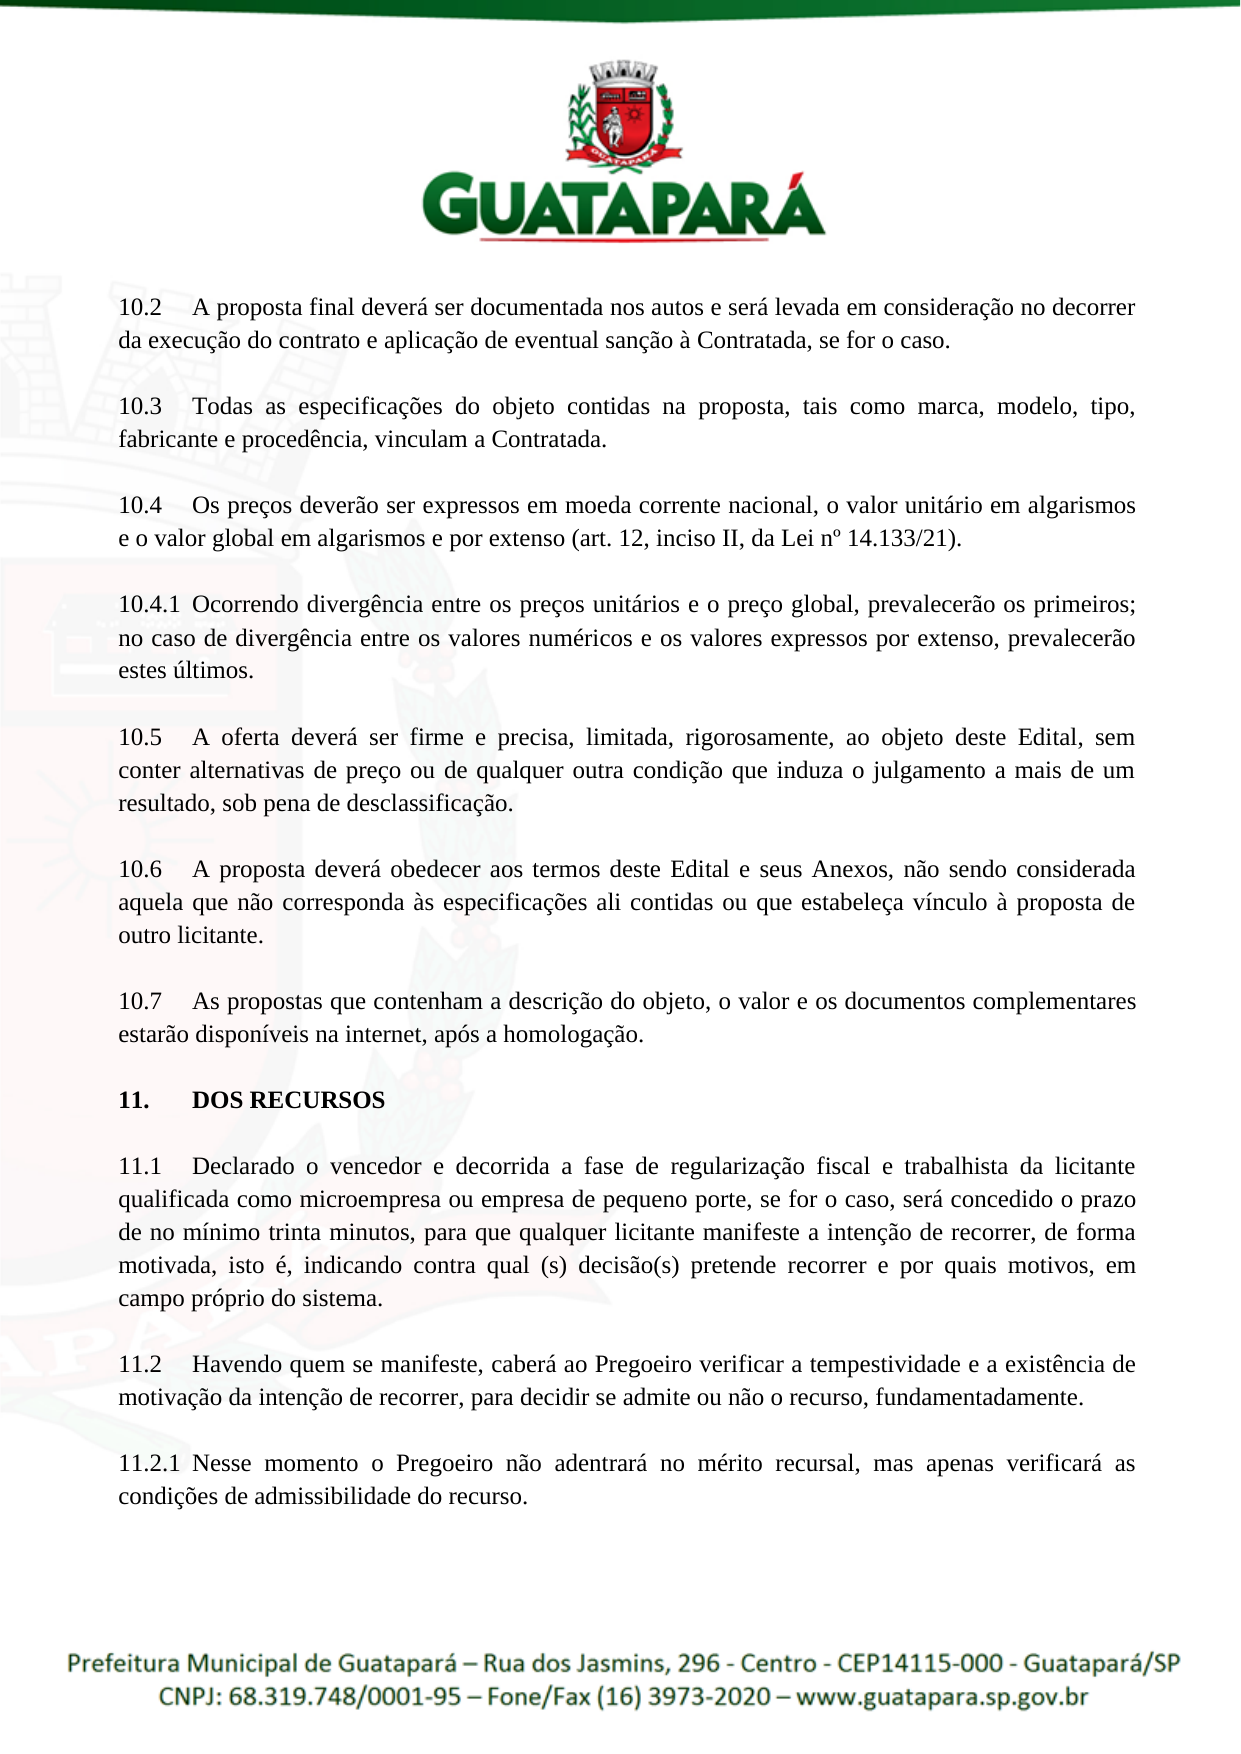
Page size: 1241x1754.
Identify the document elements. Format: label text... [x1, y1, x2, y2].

text 10.6 A proposta deverá obedecer aos termos deste Edital e seus Anexos, não sendo considerada aquela que não corresponda às especificações ali contidas ou que estabeleça vínculo à proposta de outro licitante. [118, 854, 1137, 948]
text 10.7 As propostas que contenham a descrição do objeto, o valor e os documentos complementares estarão disponíveis na internet, após a homologação. [118, 986, 1137, 1048]
text 10.2 A proposta final deverá ser documentada nos autos e será levada em consideração no decorrer da execução do contrato e aplicação de eventual sanção à Contratada, se for o caso. [118, 292, 1137, 354]
text 10.3 Todas as especificações do objeto contidas na proposta, tais como marca, modelo, tipo, fabricante e procedência, vinculam a Contratada. [118, 391, 1137, 453]
text 11.2.1 Nesse momento o Pregoeiro não adentrará no mérito recursal, mas apenas verificará as condições de admissibilidade do recurso. [118, 1448, 1137, 1510]
text 11.1 Declarado o vencedor e decorrida a fase de regularização fiscal e trabalhista da licitante qualificada como microempresa ou empresa de pequeno porte, se for o caso, será concedido o prazo de no mínimo trinta minutos, para que qualquer licitante manifeste a intenção de recorrer, de forma motivada, isto é, indicando contra qual (s) decisão(s) pretende recorrer e por quais motivos, em campo próprio do sistema. [118, 1151, 1137, 1312]
text 10.5 A oferta deverá ser firme e precisa, limitada, rigorosamente, ao objeto deste Edital, sem conter alternativas de preço ou de qualquer outra condição que induza o julgamento a mais de um resultado, sob pena de desclassificação. [118, 722, 1137, 816]
picture [0, 0, 1241, 1752]
text 10.4 Os preços deverão ser expressos em moeda corrente nacional, o valor unitário em algarismos e o valor global em algarismos e por extenso (art. 12, inciso II, da Lei nº 14.133/21). [118, 491, 1137, 552]
text 11.2 Havendo quem se manifeste, caberá ao Pregoeiro verificar a tempestividade e a existência de motivação da intenção de recorrer, para decidir se admite ou não o recurso, fundamentadamente. [118, 1349, 1137, 1411]
text 10.4.1 Ocorrendo divergência entre os preços unitários e o preço global, prevalecerão os primeiros; no caso de divergência entre os valores numéricos e os valores expressos por extenso, prevalecerão estes últimos. [118, 589, 1137, 684]
text 11. DOS RECURSOS [118, 1085, 1137, 1114]
